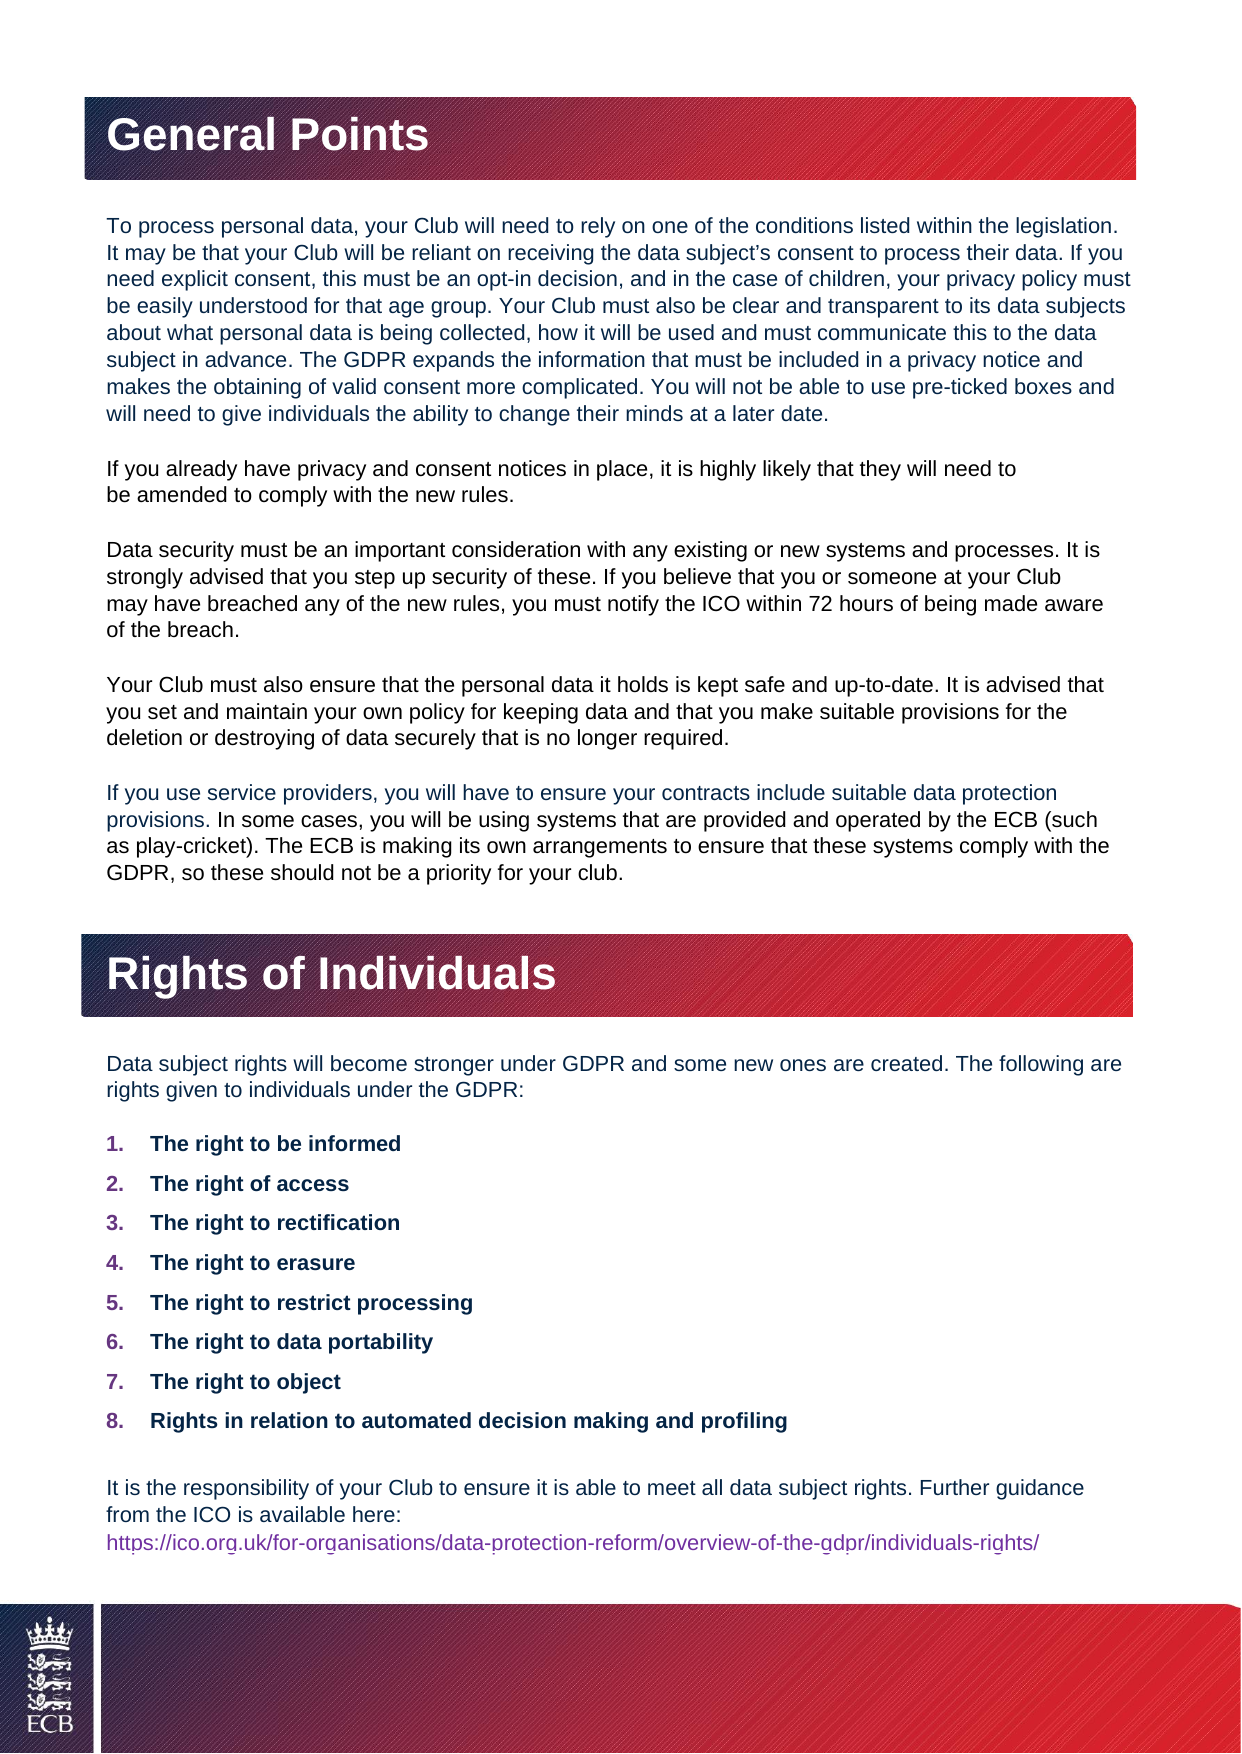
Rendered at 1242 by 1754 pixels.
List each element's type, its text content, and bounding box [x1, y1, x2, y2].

text https://ico.org.uk/for-organisations/data-protection-reform/overview-of-the-gdpr/individuals-rights/ [106, 1529, 1132, 1554]
list The right of access [106, 1171, 1132, 1196]
text If you use service providers, you will have to ensure your contracts include suitable data protection provisions. In some cases, you will be using systems that are provided and operated by the ECB (such as play-cricket). The ECB is making its own arrangements to ensure that these systems comply with the GDPR, so these should not be a priority for your club. [106, 780, 1111, 885]
list The right to rectification [106, 1210, 1132, 1236]
text To process personal data, your Club will need to rely on one of the conditions listed within the legislation. It may be that your Club will be reliant on receiving the data subject’s consent to process their data. If you need explicit consent, this must be an opt-in decision, and in the case of children, your privacy policy must be easily understood for that age group. Your Club must also be clear and transparent to its data subjects about what personal data is being collected, how it will be used and must communicate this to the data subject in advance. The GDPR expands the information that must be included in a privacy notice and makes the obtaining of valid consent more complicated. You will not be able to use pre-ticked boxes and will need to give individuals the ability to change their minds at a later date. [106, 213, 1132, 426]
text from the ICO is available here: [106, 1502, 1132, 1527]
picture [0, 1600, 1241, 1753]
list The right to be informed [106, 1131, 1132, 1156]
picture [84, 97, 1137, 180]
list The right to restrict processing [106, 1289, 1132, 1315]
text General Points [106, 108, 1132, 161]
list The right to erasure [106, 1250, 1132, 1275]
list Rights in relation to automated decision making and profiling [106, 1408, 1132, 1433]
text Data security must be an important consideration with any existing or new systems and processes. It is strongly advised that you step up security of these. If you believe that you or someone at your Club may have breached any of the new rules, you must notify the ICO within 72 hours of being made aware of the breach. [106, 537, 1109, 642]
picture [81, 934, 1133, 1017]
text Rights of Individuals [106, 946, 1132, 999]
text It is the responsibility of your Club to ensure it is able to meet all data subject rights. Further guidance [106, 1475, 1132, 1500]
text Your Club must also ensure that the personal data it holds is kept safe and up-to-date. It is advised that you set and maintain your own policy for keeping data and that you make suitable provisions for the deletion or destroying of data securely that is no longer required. [106, 672, 1105, 750]
text Data subject rights will become stronger under GDPR and some new ones are created. The following are rights given to individuals under the GDPR: [106, 1051, 1124, 1102]
list The right to object [106, 1369, 1132, 1394]
text If you already have privacy and consent notices in place, it is highly likely that they will need to be amended to comply with the new rules. [106, 456, 1047, 507]
list The right to data portability [106, 1329, 1132, 1354]
